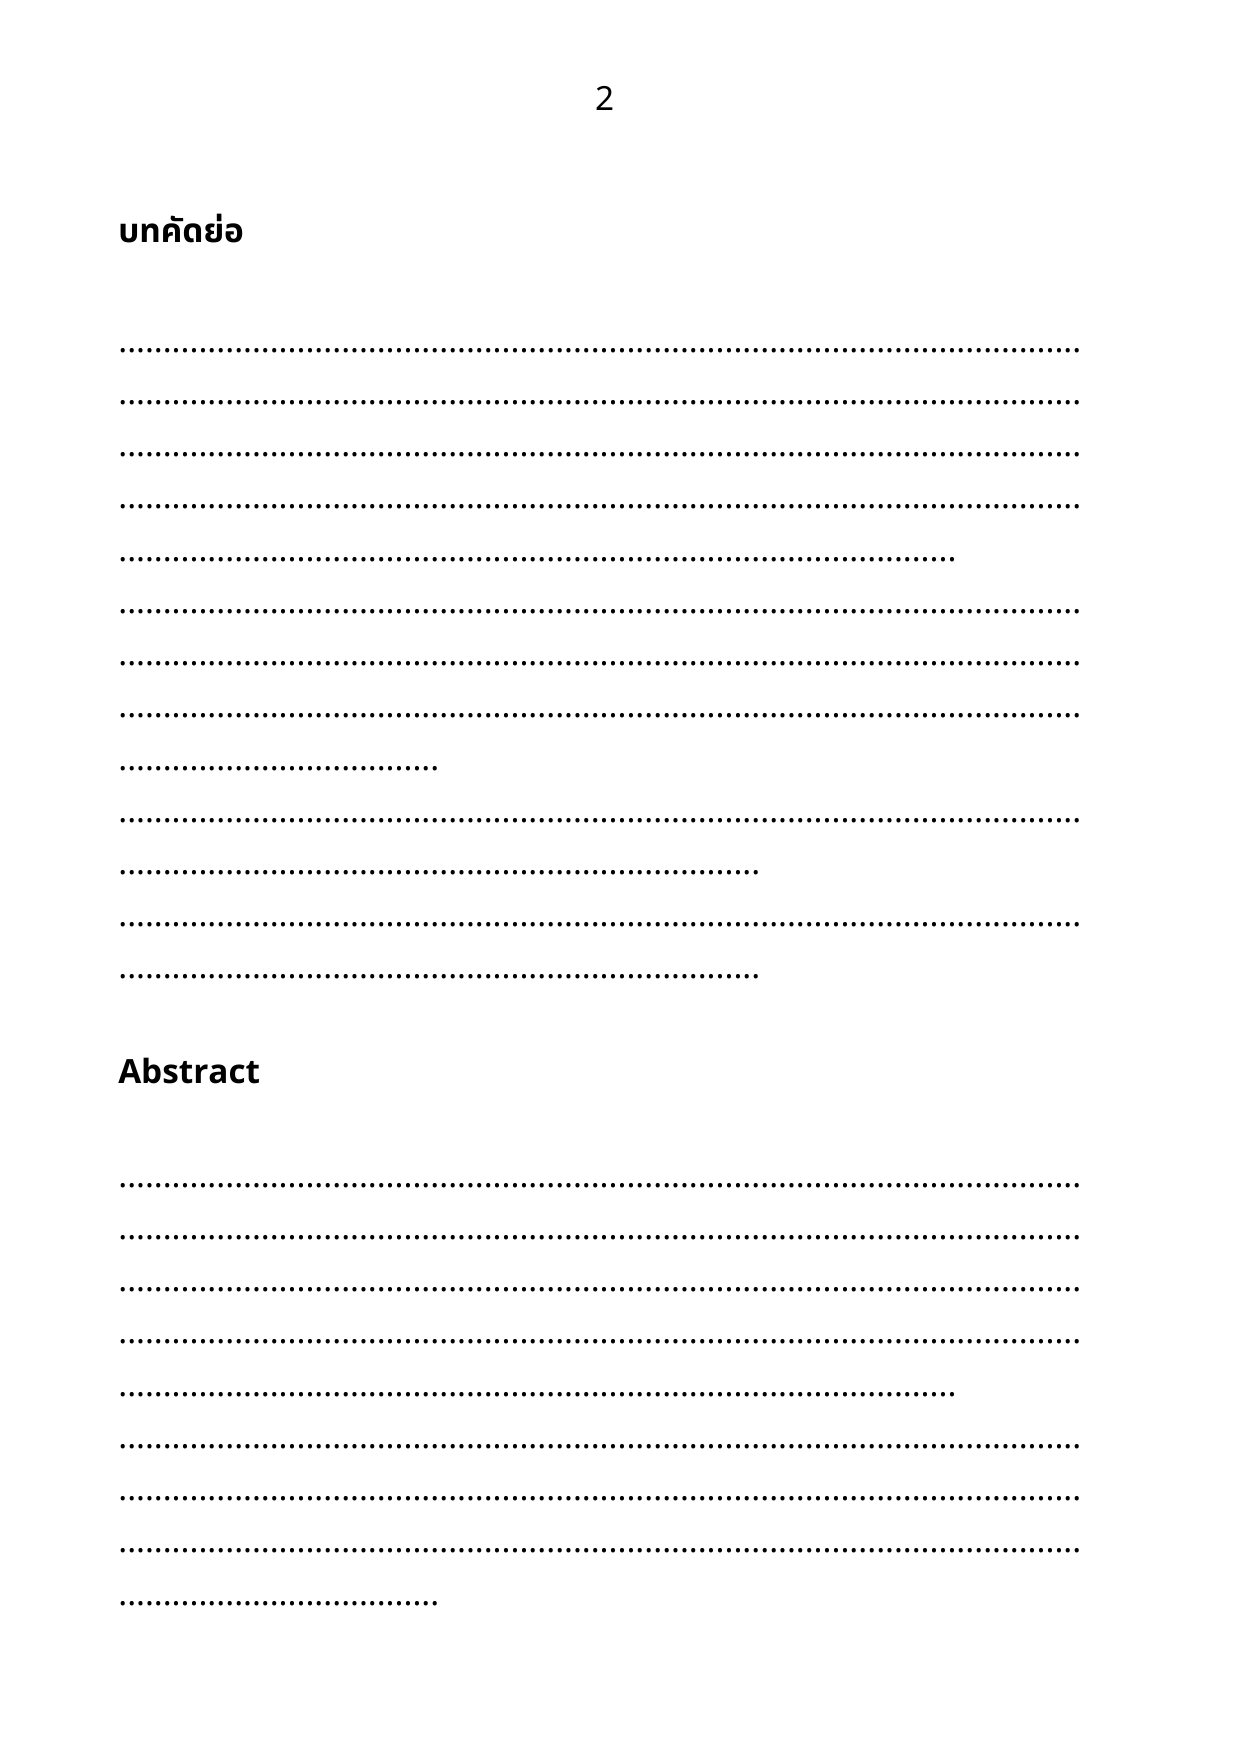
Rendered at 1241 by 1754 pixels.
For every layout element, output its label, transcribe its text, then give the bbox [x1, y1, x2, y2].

text .................................................................................................................................................................................... [118, 891, 1090, 988]
text Abstract [118, 1047, 1090, 1093]
text .............................................................................................................................................................................................................................................................................................................................................................................................................................................................................................................................................. [118, 1099, 1090, 1406]
text บทคัดย่อ [118, 207, 1090, 257]
text ........................................................................................................................................................................................................................................................................................................................................................................ [118, 578, 1090, 780]
text .............................................................................................................................................................................................................................................................................................................................................................................................................................................................................................................................................. [118, 264, 1090, 571]
text .................................................................................................................................................................................... [118, 786, 1090, 884]
text ........................................................................................................................................................................................................................................................................................................................................................................ [118, 1413, 1090, 1615]
